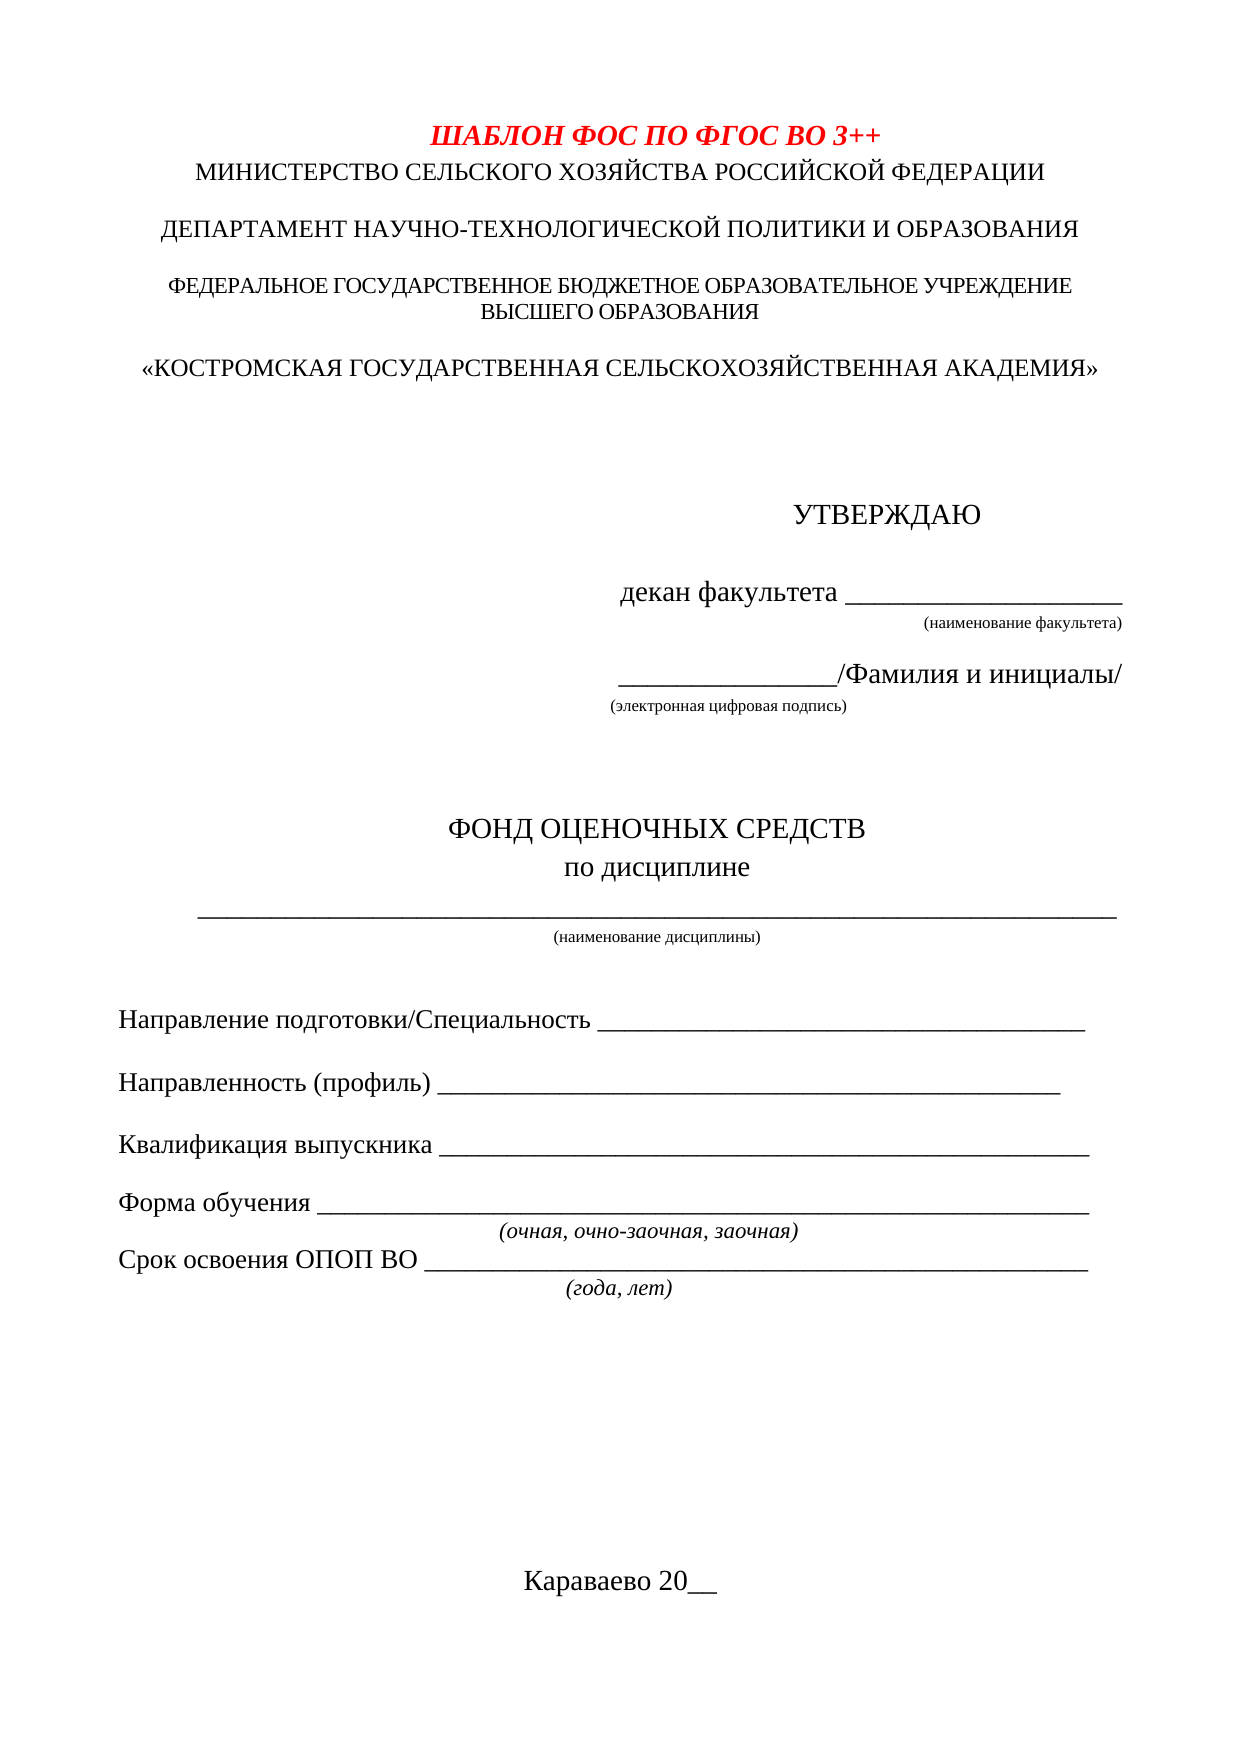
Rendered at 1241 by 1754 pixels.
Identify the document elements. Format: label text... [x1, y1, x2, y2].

text (года, лет) [118, 1274, 1122, 1301]
text _______________/Фамилия и инициалы/ [118, 657, 1122, 690]
text _______________________________________________________________ [118, 888, 1122, 921]
text (электронная цифровая подпись) [118, 695, 1122, 729]
text декан факультета ___________________ [118, 574, 1122, 608]
text Направленность (профиль) ______________________________________________ [118, 1066, 1122, 1097]
text ШАБЛОН ФОС ПО ФГОС ВО 3++ [118, 118, 1122, 152]
text УТВЕРЖДАЮ [118, 497, 1122, 531]
text ДЕПАРТАМЕНТ НАУЧНО-ТЕХНОЛОГИЧЕСКОЙ ПОЛИТИКИ И ОБРАЗОВАНИЯ [118, 214, 1122, 243]
text Срок освоения ОПОП ВО _________________________________________________ [118, 1243, 1122, 1274]
text Квалификация выпускника ________________________________________________ [118, 1128, 1122, 1159]
text (наименование дисциплины) [118, 926, 1122, 960]
text МИНИСТЕРСТВО СЕЛЬСКОГО ХОЗЯЙСТВА РОССИЙСКОЙ ФЕДЕРАЦИИ [118, 157, 1122, 185]
text Форма обучения _________________________________________________________ [118, 1186, 1122, 1217]
text ФОНД ОЦЕНОЧНЫХ СРЕДСТВ [118, 811, 1122, 844]
text Караваево 20__ [118, 1563, 1122, 1597]
text по дисциплине [118, 849, 1122, 883]
text Направление подготовки/Специальность ____________________________________ [118, 1003, 1122, 1035]
text (очная, очно-заочная, заочная) [118, 1217, 1122, 1243]
text ФЕДЕРАЛЬНОЕ ГОСУДАРСТВЕННОЕ БЮДЖЕТНОЕ ОБРАЗОВАТЕЛЬНОЕ УЧРЕЖДЕНИЕ ВЫСШЕГО ОБРАЗОВАНИЯ [118, 272, 1122, 324]
text (наименование факультета) [118, 613, 1122, 647]
text «КОСТРОМСКАЯ ГОСУДАРСТВЕННАЯ СЕЛЬСКОХОЗЯЙСТВЕННАЯ АКАДЕМИЯ» [118, 353, 1122, 382]
